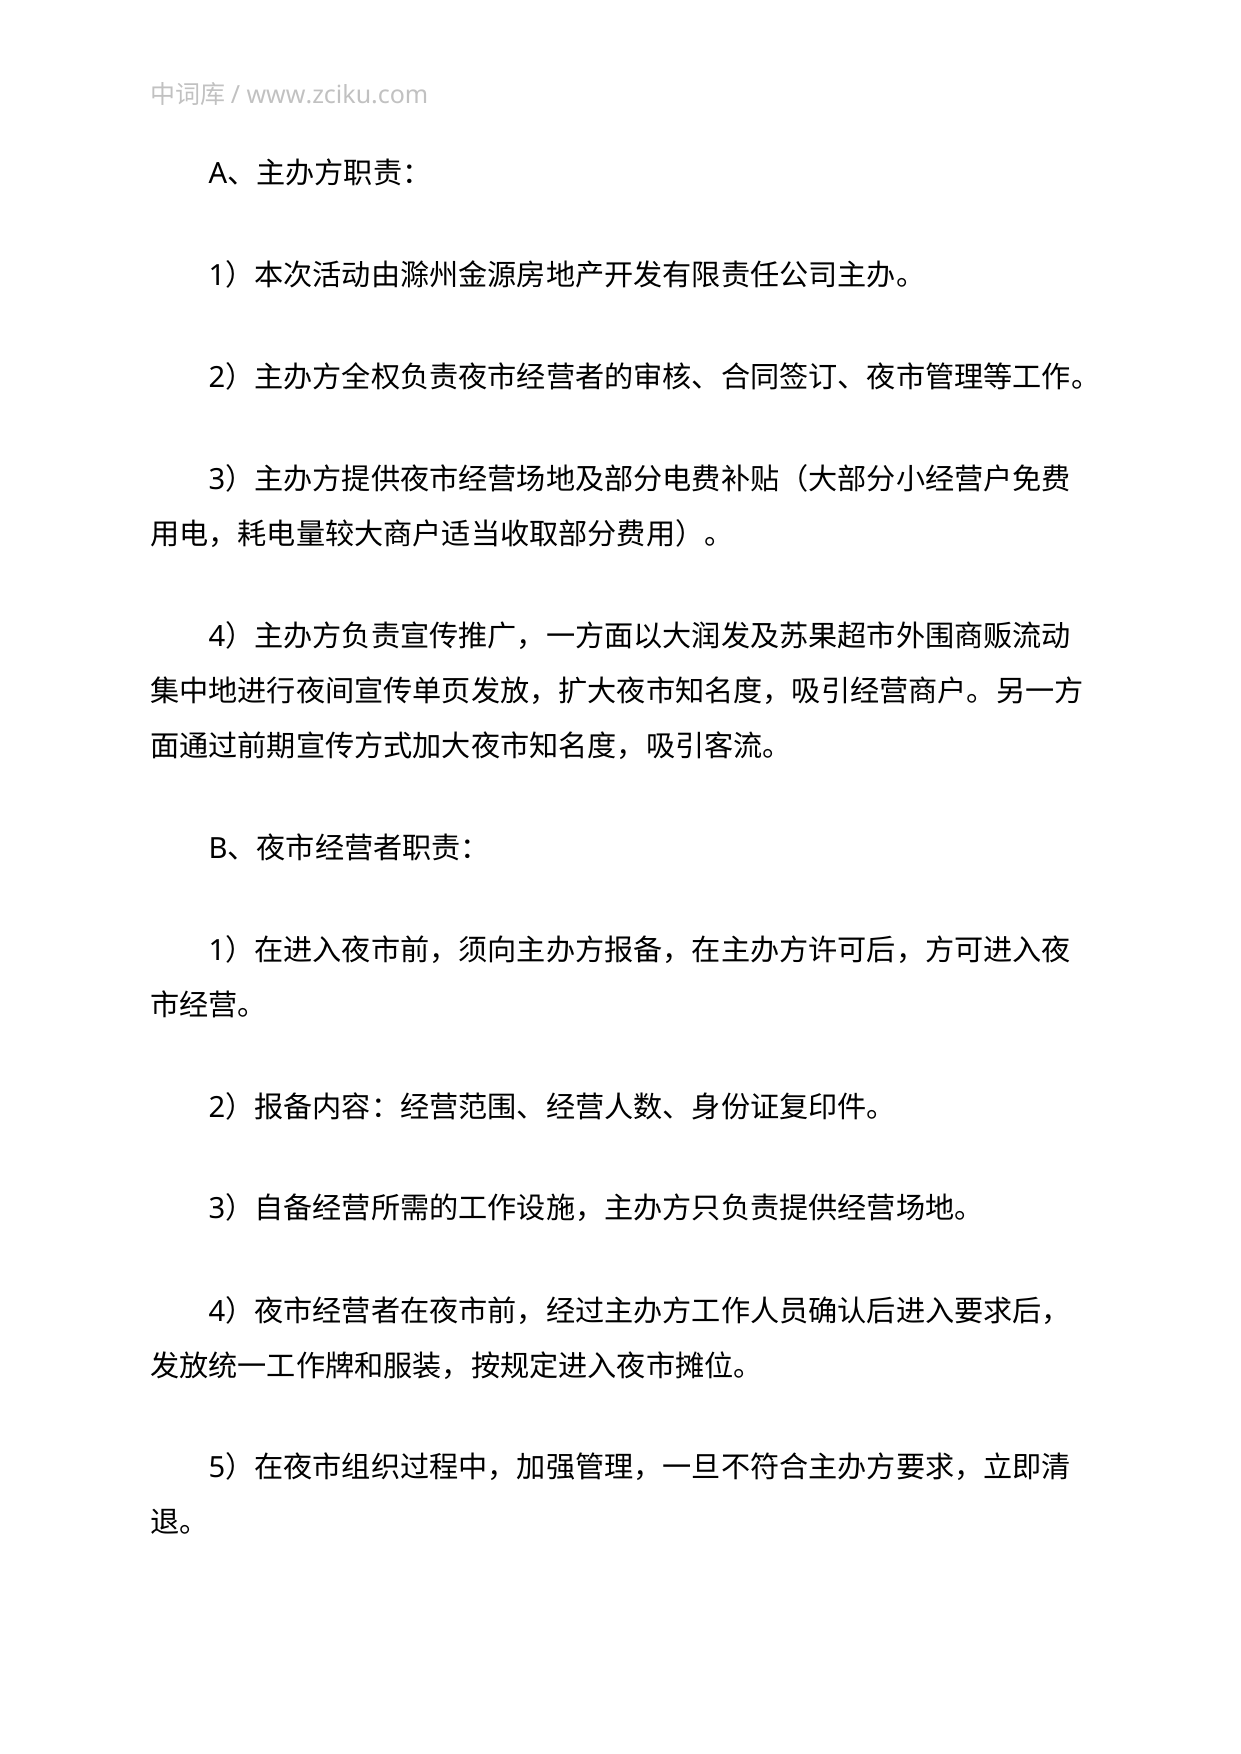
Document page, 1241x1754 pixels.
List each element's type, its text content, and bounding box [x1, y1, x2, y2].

text 3）自备经营所需的工作设施，主办方只负责提供经营场地。 [150, 1185, 1090, 1227]
text 2）主办方全权负责夜市经营者的审核、合同签订、夜市管理等工作。 [150, 354, 1090, 396]
text 1）本次活动由滁州金源房地产开发有限责任公司主办。 [150, 252, 1090, 294]
text B、夜市经营者职责： [150, 824, 1090, 867]
text 4）主办方负责宣传推广，一方面以大润发及苏果超市外围商贩流动集中地进行夜间宣传单页发放，扩大夜市知名度，吸引经营商户。另一方面通过前期宣传方式加大夜市知名度，吸引客流。 [150, 613, 1090, 765]
text 4）夜市经营者在夜市前，经过主办方工作人员确认后进入要求后，发放统一工作牌和服装，按规定进入夜市摊位。 [150, 1287, 1090, 1384]
text 1）在进入夜市前，须向主办方报备，在主办方许可后，方可进入夜市经营。 [150, 926, 1090, 1024]
text 2）报备内容：经营范围、经营人数、身份证复印件。 [150, 1083, 1090, 1126]
text A、主办方职责： [150, 150, 1090, 192]
text 5）在夜市组织过程中，加强管理，一旦不符合主办方要求，立即清退。 [150, 1444, 1090, 1541]
text 3）主办方提供夜市经营场地及部分电费补贴（大部分小经营户免费用电，耗电量较大商户适当收取部分费用）。 [150, 456, 1090, 553]
